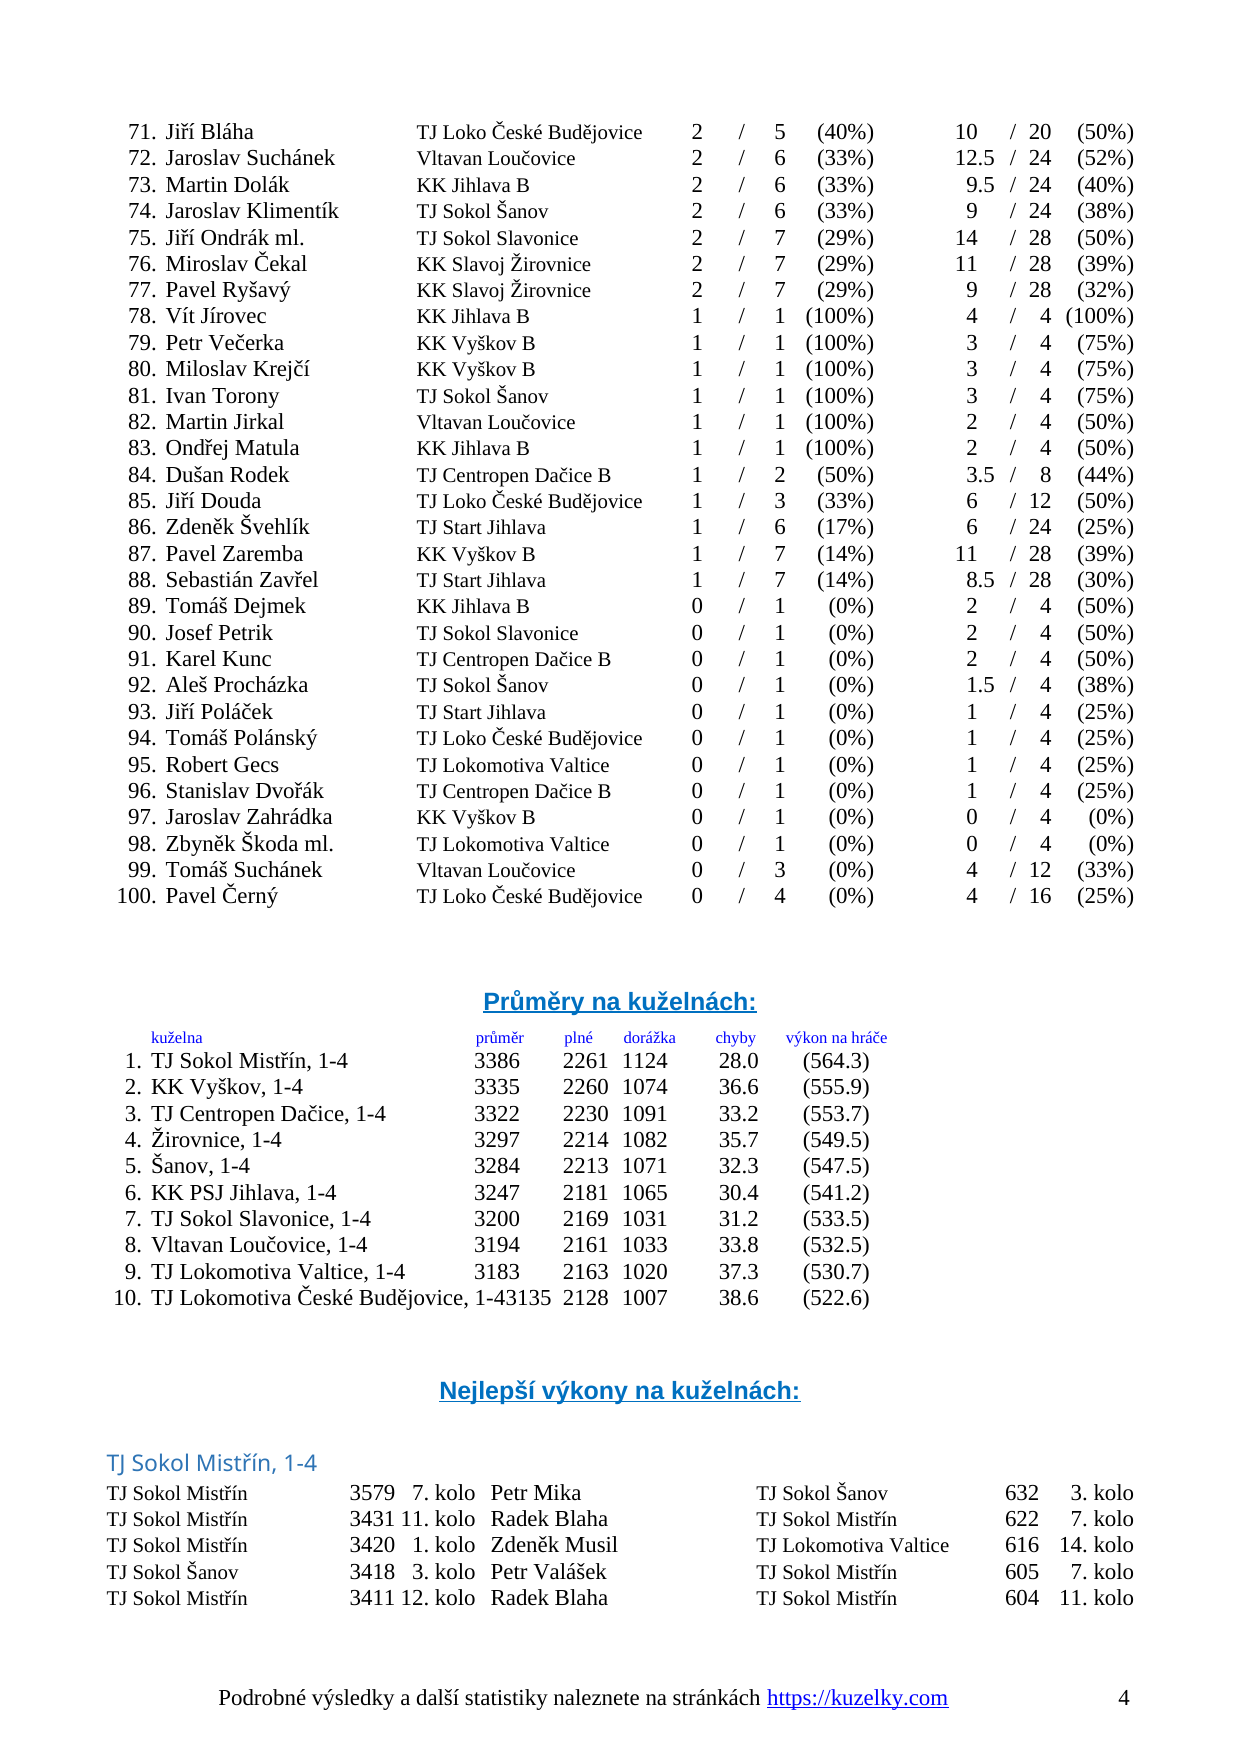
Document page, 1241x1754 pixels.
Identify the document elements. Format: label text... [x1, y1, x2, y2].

text 5. Šanov, 1-4 3284 2213 1071 32.3 (547.5) [106, 1152, 1134, 1179]
text 4. Žirovnice, 1-4 3297 2214 1082 35.7 (549.5) [106, 1126, 1134, 1152]
text 9. TJ Lokomotiva Valtice, 1-4 3183 2163 1020 37.3 (530.7) [106, 1258, 1134, 1284]
text 97. Jaroslav Zahrádka KK Vyškov B 0 / 1 (0%) 0 / 4 (0%) [106, 803, 1134, 830]
text 74. Jaroslav Klimentík TJ Sokol Šanov 2 / 6 (33%) 9 / 24 (38%) [106, 197, 1134, 223]
text 79. Petr Večerka KK Vyškov B 1 / 1 (100%) 3 / 4 (75%) [106, 329, 1134, 355]
text 90. Josef Petrik TJ Sokol Slavonice 0 / 1 (0%) 2 / 4 (50%) [106, 619, 1134, 645]
text 89. Tomáš Dejmek KK Jihlava B 0 / 1 (0%) 2 / 4 (50%) [106, 592, 1134, 619]
text Průměry na kuželnách: [94, 986, 1145, 1015]
text 76. Miroslav Čekal KK Slavoj Žirovnice 2 / 7 (29%) 11 / 28 (39%) [106, 250, 1134, 276]
text 82. Martin Jirkal Vltavan Loučovice 1 / 1 (100%) 2 / 4 (50%) [106, 408, 1134, 434]
text 83. Ondřej Matula KK Jihlava B 1 / 1 (100%) 2 / 4 (50%) [106, 434, 1134, 461]
text 78. Vít Jírovec KK Jihlava B 1 / 1 (100%) 4 / 4 (100%) [106, 303, 1134, 329]
text 84. Dušan Rodek TJ Centropen Dačice B 1 / 2 (50%) 3.5 / 8 (44%) [106, 461, 1134, 487]
text 98. Zbyněk Škoda ml. TJ Lokomotiva Valtice 0 / 1 (0%) 0 / 4 (0%) [106, 830, 1134, 856]
text 80. Miloslav Krejčí KK Vyškov B 1 / 1 (100%) 3 / 4 (75%) [106, 355, 1134, 382]
text 75. Jiří Ondrák ml. TJ Sokol Slavonice 2 / 7 (29%) 14 / 28 (50%) [106, 223, 1134, 250]
text 85. Jiří Douda TJ Loko České Budějovice 1 / 3 (33%) 6 / 12 (50%) [106, 487, 1134, 513]
subtitle TJ Sokol Mistřín, 1-4 [106, 1447, 1134, 1479]
text 99. Tomáš Suchánek Vltavan Loučovice 0 / 3 (0%) 4 / 12 (33%) [106, 856, 1134, 882]
text 2. KK Vyškov, 1-4 3335 2260 1074 36.6 (555.9) [106, 1073, 1134, 1099]
text 87. Pavel Zaremba KK Vyškov B 1 / 7 (14%) 11 / 28 (39%) [106, 540, 1134, 566]
text 1. TJ Sokol Mistřín, 1-4 3386 2261 1124 28.0 (564.3) [106, 1047, 1134, 1073]
text TJ Sokol Mistřín 3579 7. kolo Petr Mika TJ Sokol Šanov 632 3. kolo [106, 1479, 1134, 1505]
text 3. TJ Centropen Dačice, 1-4 3322 2230 1091 33.2 (553.7) [106, 1099, 1134, 1126]
text kuželna průměr plné dorážka chyby výkon na hráče [106, 1028, 1134, 1047]
text 7. TJ Sokol Slavonice, 1-4 3200 2169 1031 31.2 (533.5) [106, 1205, 1134, 1231]
text TJ Sokol Mistřín 3411 12. kolo Radek Blaha TJ Sokol Mistřín 604 11. kolo [106, 1584, 1134, 1610]
text TJ Sokol Mistřín 3431 11. kolo Radek Blaha TJ Sokol Mistřín 622 7. kolo [106, 1505, 1134, 1531]
text 86. Zdeněk Švehlík TJ Start Jihlava 1 / 6 (17%) 6 / 24 (25%) [106, 513, 1134, 540]
text Nejlepší výkony na kuželnách: [94, 1376, 1145, 1404]
text 94. Tomáš Polánský TJ Loko České Budějovice 0 / 1 (0%) 1 / 4 (25%) [106, 724, 1134, 751]
text 73. Martin Dolák KK Jihlava B 2 / 6 (33%) 9.5 / 24 (40%) [106, 171, 1134, 197]
text TJ Sokol Šanov 3418 3. kolo Petr Valášek TJ Sokol Mistřín 605 7. kolo [106, 1558, 1134, 1584]
text 96. Stanislav Dvořák TJ Centropen Dačice B 0 / 1 (0%) 1 / 4 (25%) [106, 777, 1134, 803]
text 93. Jiří Poláček TJ Start Jihlava 0 / 1 (0%) 1 / 4 (25%) [106, 698, 1134, 724]
text 71. Jiří Bláha TJ Loko České Budějovice 2 / 5 (40%) 10 / 20 (50%) [106, 118, 1134, 144]
text 91. Karel Kunc TJ Centropen Dačice B 0 / 1 (0%) 2 / 4 (50%) [106, 645, 1134, 672]
text 81. Ivan Torony TJ Sokol Šanov 1 / 1 (100%) 3 / 4 (75%) [106, 382, 1134, 408]
text 6. KK PSJ Jihlava, 1-4 3247 2181 1065 30.4 (541.2) [106, 1179, 1134, 1205]
text 8. Vltavan Loučovice, 1-4 3194 2161 1033 33.8 (532.5) [106, 1231, 1134, 1258]
text 100. Pavel Černý TJ Loko České Budějovice 0 / 4 (0%) 4 / 16 (25%) [106, 882, 1134, 909]
text 77. Pavel Ryšavý KK Slavoj Žirovnice 2 / 7 (29%) 9 / 28 (32%) [106, 276, 1134, 303]
text 95. Robert Gecs TJ Lokomotiva Valtice 0 / 1 (0%) 1 / 4 (25%) [106, 751, 1134, 777]
text 88. Sebastián Zavřel TJ Start Jihlava 1 / 7 (14%) 8.5 / 28 (30%) [106, 566, 1134, 592]
text TJ Sokol Mistřín 3420 1. kolo Zdeněk Musil TJ Lokomotiva Valtice 616 14. kolo [106, 1531, 1134, 1558]
text 10. TJ Lokomotiva České Budějovice, 1-4 3135 2128 1007 38.6 (522.6) [106, 1284, 1134, 1310]
text 92. Aleš Procházka TJ Sokol Šanov 0 / 1 (0%) 1.5 / 4 (38%) [106, 672, 1134, 698]
text 72. Jaroslav Suchánek Vltavan Loučovice 2 / 6 (33%) 12.5 / 24 (52%) [106, 144, 1134, 171]
